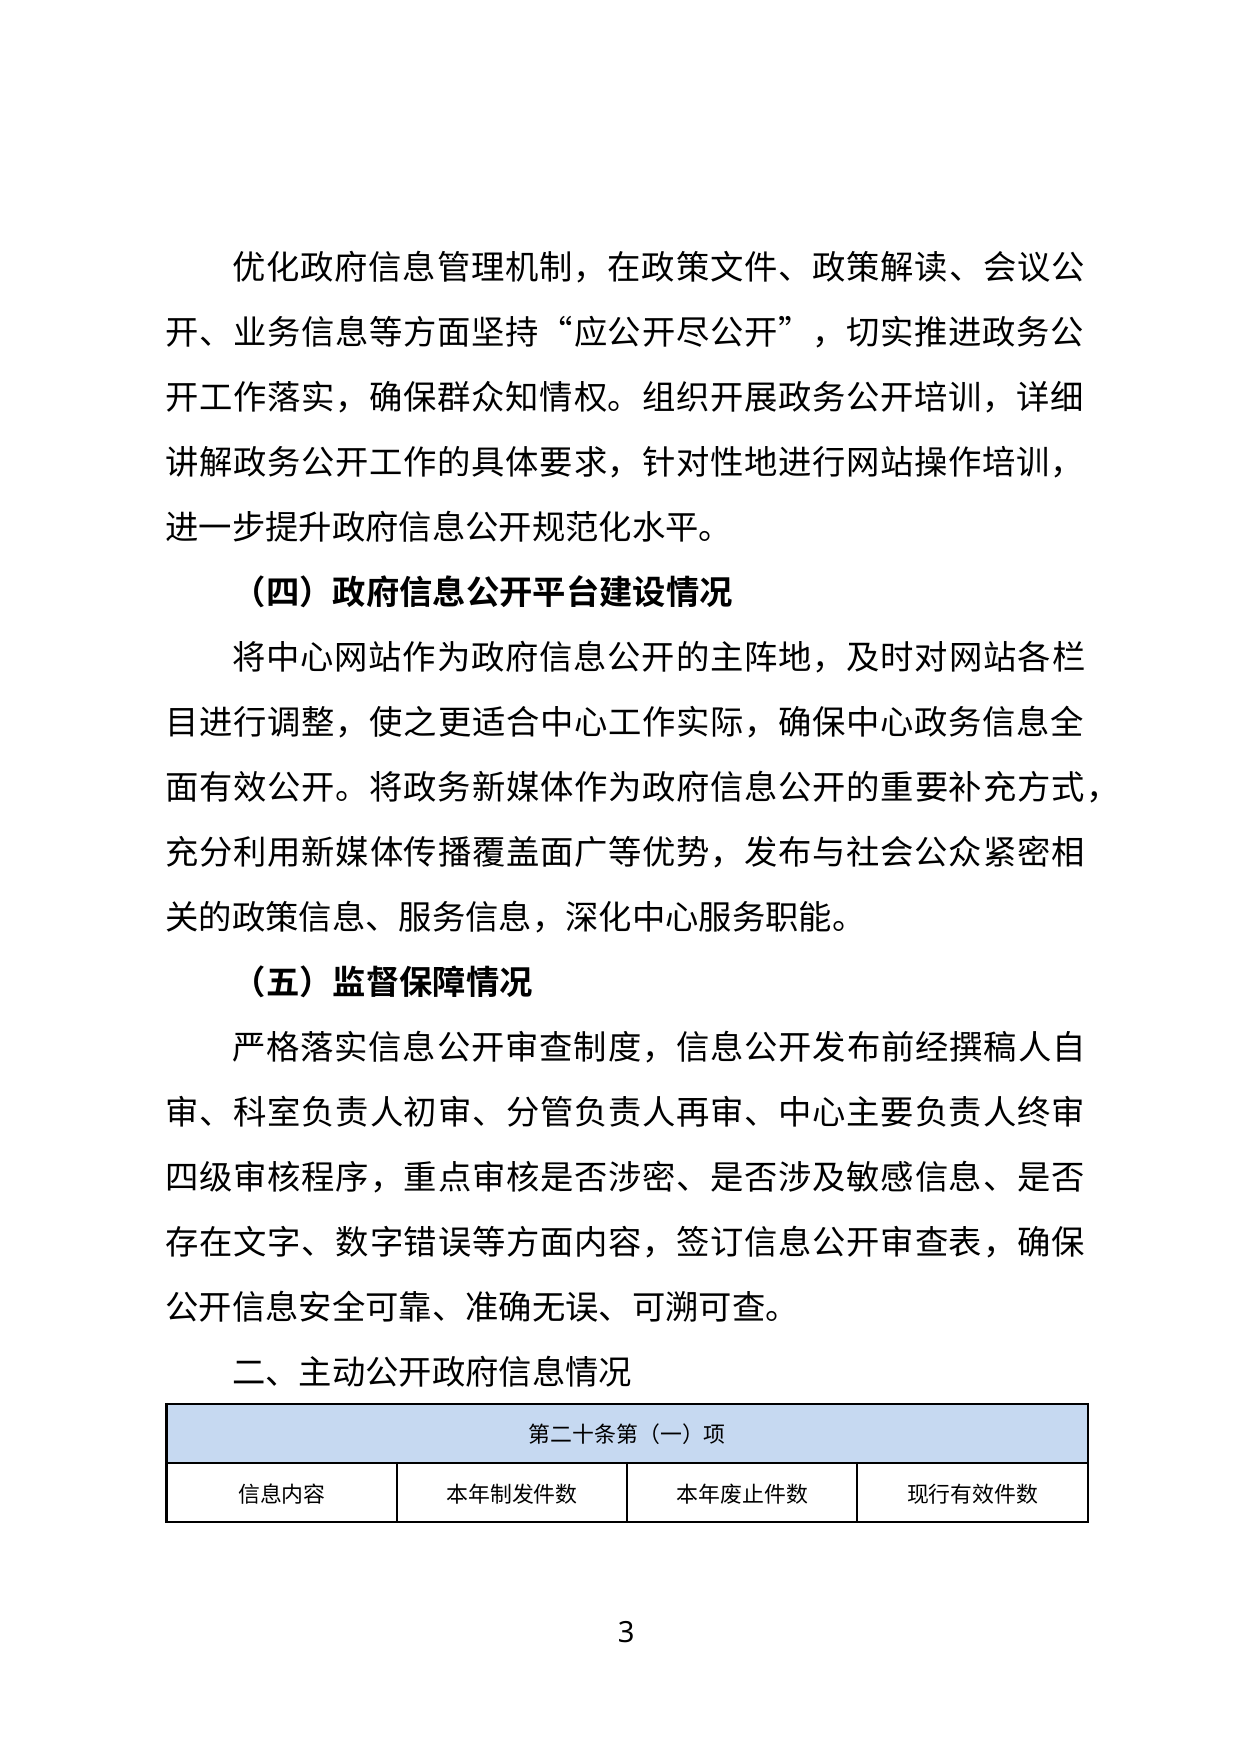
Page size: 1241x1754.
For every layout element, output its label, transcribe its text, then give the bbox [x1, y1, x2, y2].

text （四）政府信息公开平台建设情况 [165, 558, 1087, 623]
table_cell 信息内容 [168, 1464, 396, 1521]
text 将中心网站作为政府信息公开的主阵地，及时对网站各栏目进行调整，使之更适合中心工作实际，确保中心政务信息全面有效公开。将政务新媒体作为政府信息公开的重要补充方式，充分利用新媒体传播覆盖面广等优势，发布与社会公众紧密相关的政策信息、服务信息，深化中心服务职能。 [165, 623, 1087, 948]
text 严格落实信息公开审查制度，信息公开发布前经撰稿人自审、科室负责人初审、分管负责人再审、中心主要负责人终审四级审核程序，重点审核是否涉密、是否涉及敏感信息、是否存在文字、数字错误等方面内容，签订信息公开审查表，确保公开信息安全可靠、准确无误、可溯可查。 [165, 1013, 1087, 1338]
text （五）监督保障情况 [165, 948, 1087, 1013]
table_cell 本年废止件数 [628, 1464, 856, 1521]
table_cell 现行有效件数 [858, 1464, 1087, 1521]
text 二、主动公开政府信息情况 [165, 1338, 1087, 1403]
text 优化政府信息管理机制，在政策文件、政策解读、会议公开、业务信息等方面坚持“应公开尽公开”，切实推进政务公开工作落实，确保群众知情权。组织开展政务公开培训，详细讲解政务公开工作的具体要求，针对性地进行网站操作培训，进一步提升政府信息公开规范化水平。 [165, 233, 1087, 558]
table_header 第二十条第（一）项 [168, 1405, 1087, 1462]
table_cell 本年制发件数 [398, 1464, 626, 1521]
